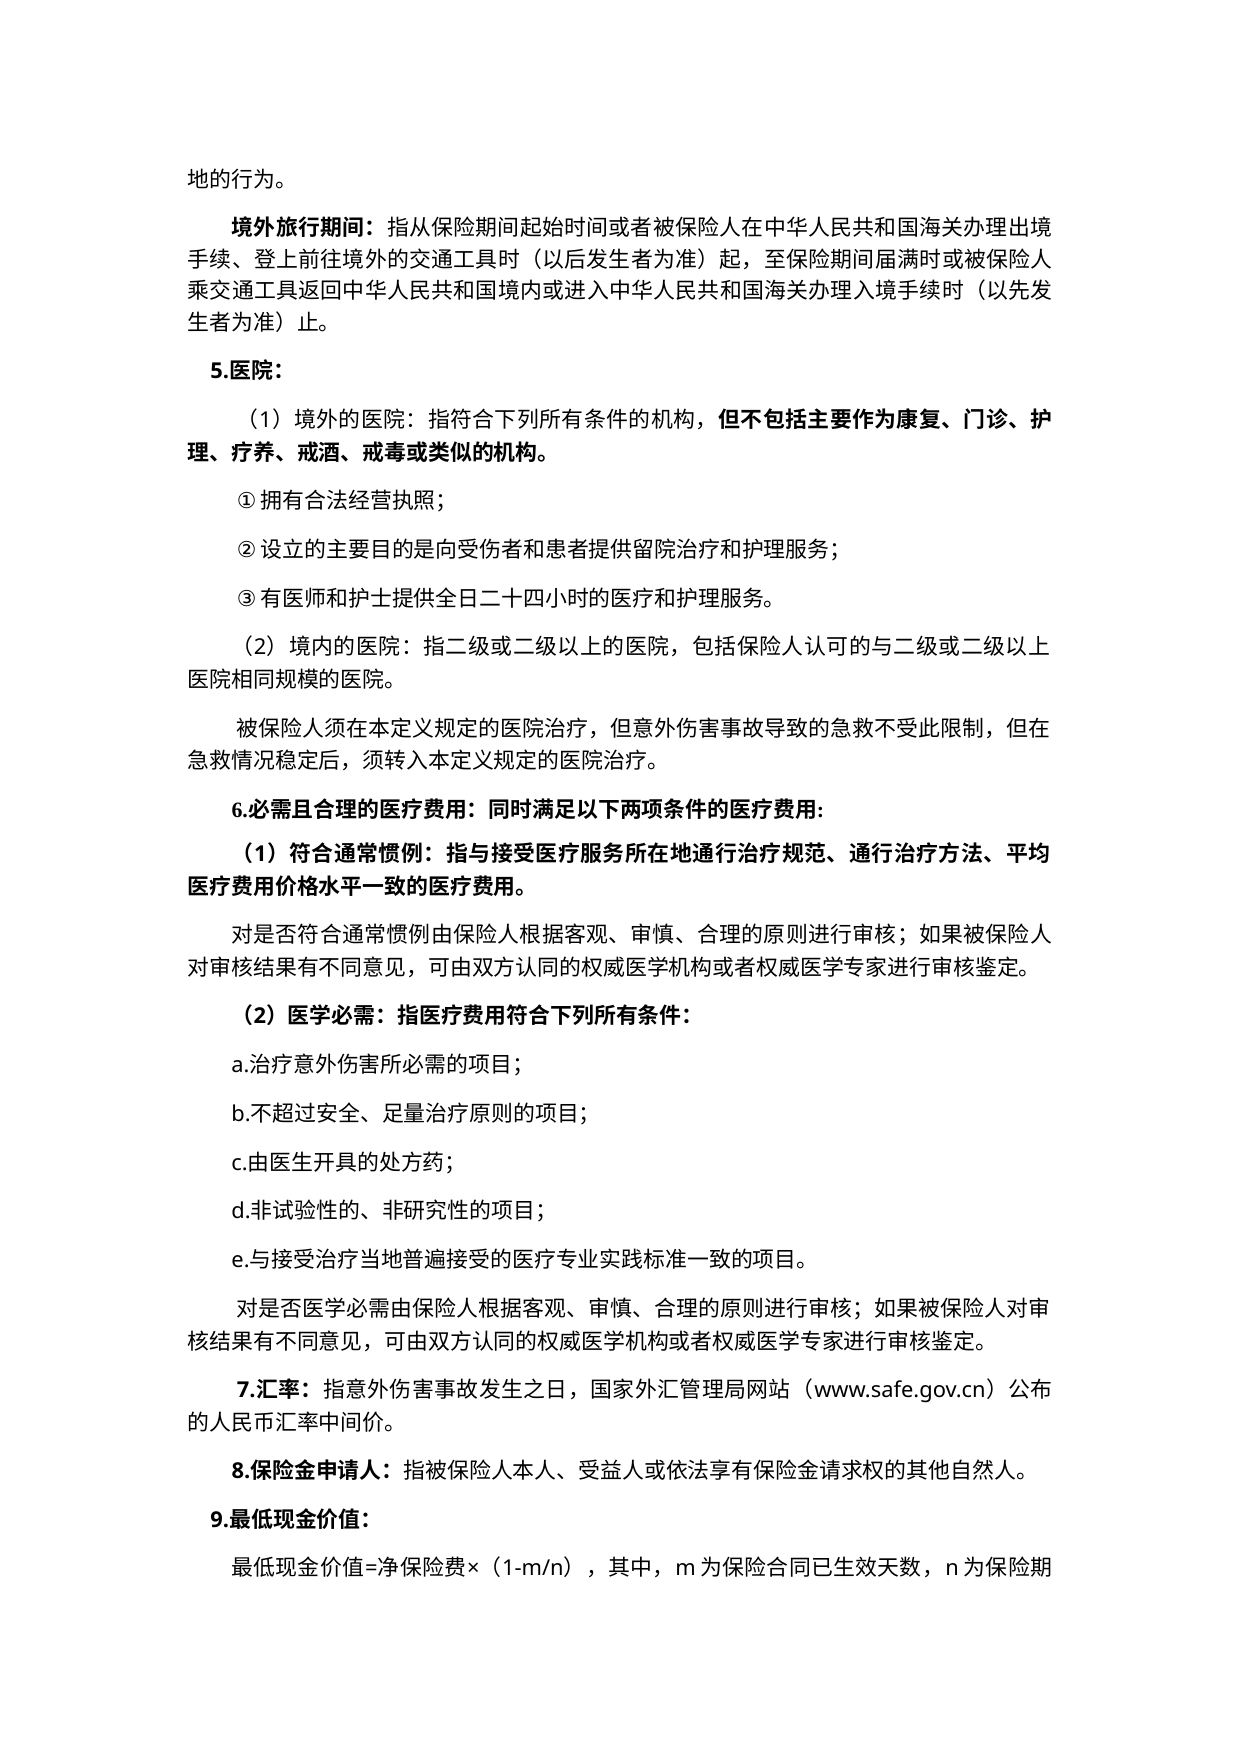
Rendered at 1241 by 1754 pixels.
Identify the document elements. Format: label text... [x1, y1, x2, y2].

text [187, 162, 1053, 194]
text 对是否医学必需由保险人根据客观、审慎、合理的原则进行审核；如果被保险人对审核结果有不同意见，可由双方认同的权威医学机构或者权威医学专家进行审核鉴定。 [187, 1291, 1053, 1356]
text e.与接受治疗当地普遍接受的医疗专业实践标准一致的项目。 [187, 1242, 1053, 1274]
text 7.汇率：指意外伤害事故发生之日，国家外汇管理局网站（www.safe.gov.cn）公布的人民币汇率中间价。 [187, 1372, 1053, 1437]
text 对是否符合通常惯例由保险人根据客观、审慎、合理的原则进行审核；如果被保险人对审核结果有不同意见，可由双方认同的权威医学机构或者权威医学专家进行审核鉴定。 [187, 917, 1053, 982]
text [187, 1550, 1053, 1582]
text b.不超过安全、足量治疗原则的项目； [187, 1096, 1053, 1128]
text （2）境内的医院：指二级或二级以上的医院，包括保险人认可的与二级或二级以上医院相同规模的医院。 [187, 629, 1053, 694]
text c.由医生开具的处方药； [187, 1144, 1053, 1177]
text 境外旅行期间：指从保险期间起始时间或者被保险人在中华人民共和国海关办理出境手续、登上前往境外的交通工具时（以后发生者为准）起，至保险期间届满时或被保险人乘交通工具返回中华人民共和国境内或进入中华人民共和国海关办理入境手续时（以先发生者为准）止。 [187, 210, 1053, 337]
text 6.必需且合理的医疗费用：同时满足以下两项条件的医疗费用: [187, 792, 1053, 823]
text d.非试验性的、非研究性的项目； [187, 1193, 1053, 1226]
text 9.最低现金价值： [187, 1501, 1053, 1534]
text （2）医学必需：指医疗费用符合下列所有条件： [187, 998, 1053, 1031]
text a.治疗意外伤害所必需的项目； [187, 1047, 1053, 1079]
text ②设立的主要目的是向受伤者和患者提供留院治疗和护理服务； [187, 532, 1053, 564]
text ③有医师和护士提供全日二十四小时的医疗和护理服务。 [187, 580, 1053, 613]
text （1）境外的医院：指符合下列所有条件的机构，但不包括主要作为康复、门诊、护理、疗养、戒酒、戒毒或类似的机构。 [187, 402, 1053, 467]
text （1）符合通常惯例：指与接受医疗服务所在地通行治疗规范、通行治疗方法、平均医疗费用价格水平一致的医疗费用。 [187, 836, 1053, 901]
text 5.医院： [187, 353, 1053, 385]
text 8.保险金申请人：指被保险人本人、受益人或依法享有保险金请求权的其他自然人。 [187, 1453, 1053, 1485]
text ①拥有合法经营执照； [187, 483, 1053, 515]
text 被保险人须在本定义规定的医院治疗，但意外伤害事故导致的急救不受此限制，但在急救情况稳定后，须转入本定义规定的医院治疗。 [187, 710, 1053, 775]
